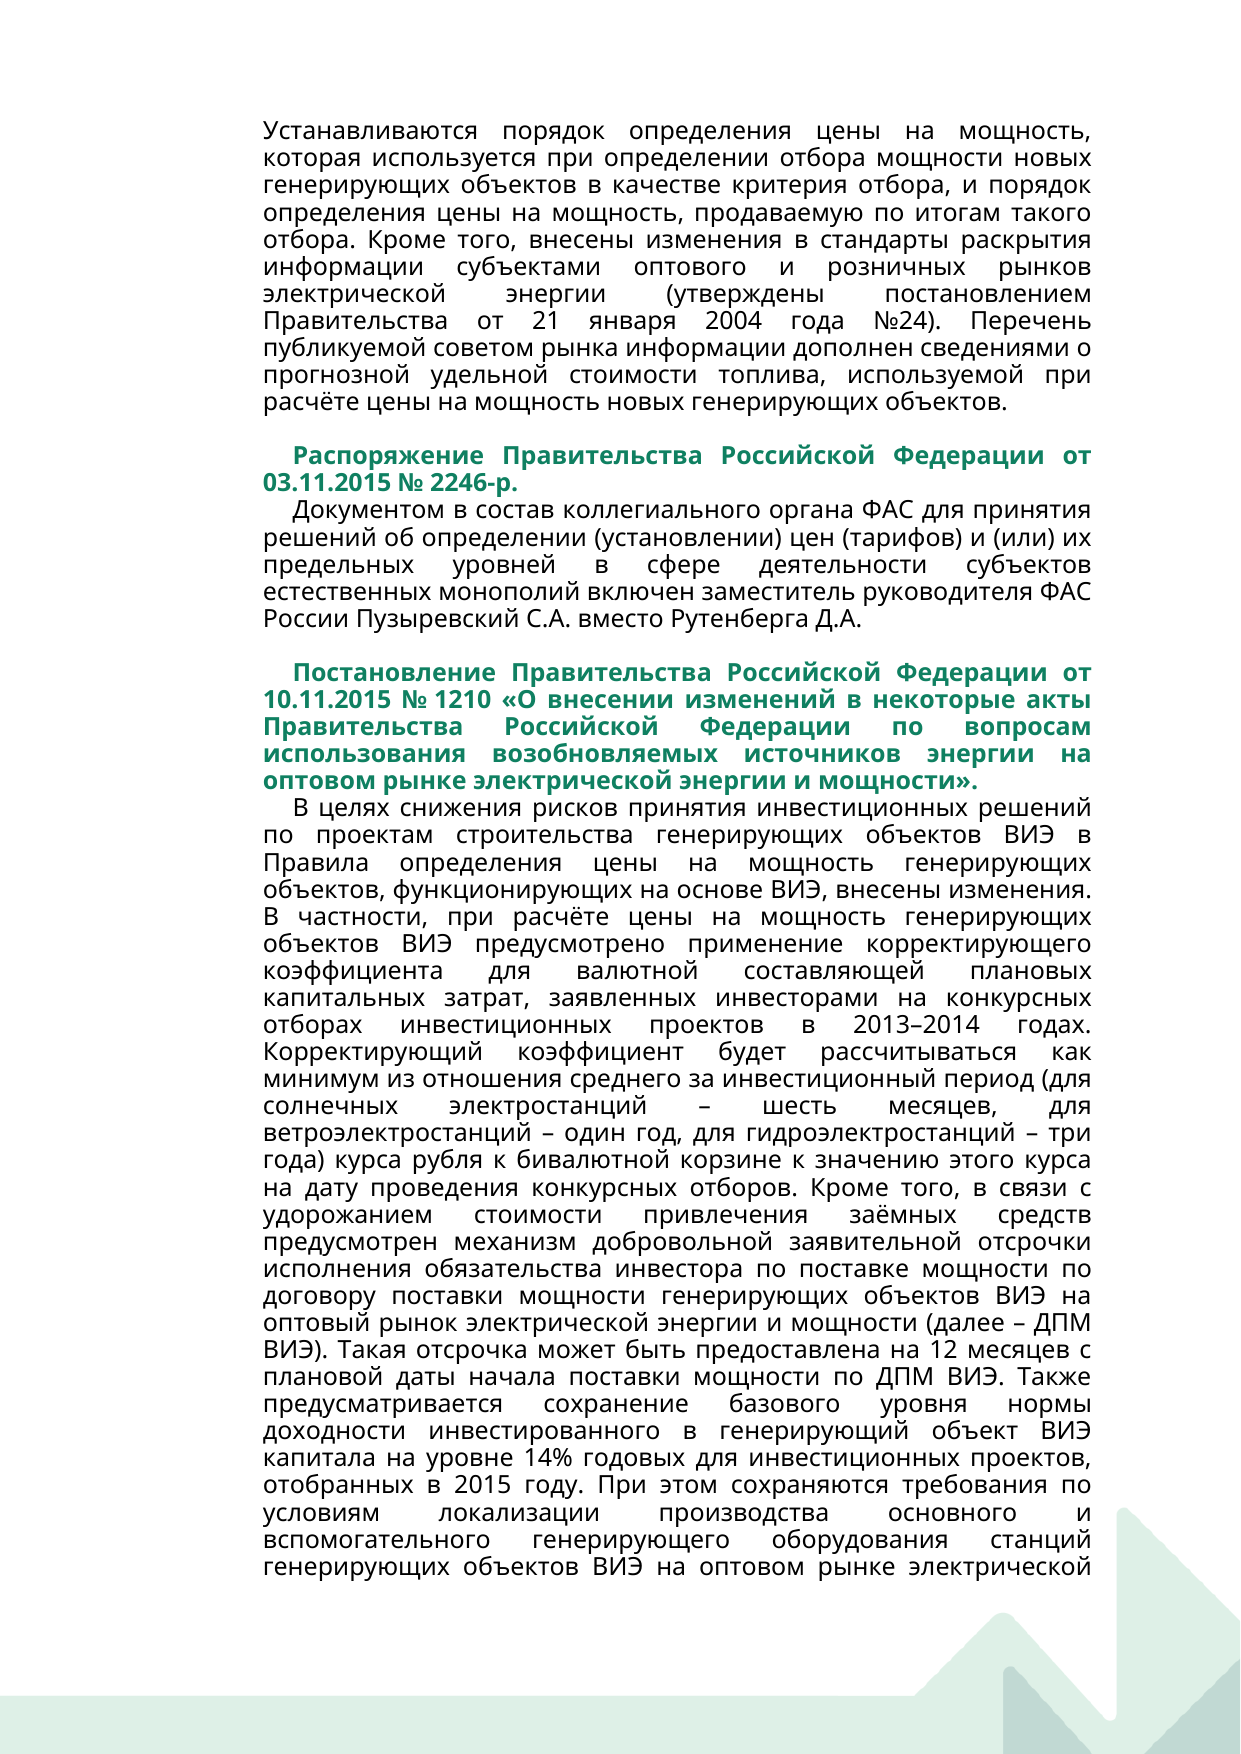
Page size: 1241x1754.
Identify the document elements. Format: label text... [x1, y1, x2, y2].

text Постановление Правительства Российской Федерации от 10.11.2015 № 1210 «О внесении изменений в некоторые акты Правительства Российской Федерации по вопросам использования возобновляемых источников энергии на оптовом рынке электрической энергии и мощности». [263, 660, 1092, 795]
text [263, 118, 1092, 416]
text Документом в состав коллегиального органа ФАС для принятия решений об определении (установлении) цен (тарифов) и (или) их предельных уровней в сфере деятельности субъектов естественных монополий включен заместитель руководителя ФАС России Пузыревский С.А. вместо Рутенберга Д.А. [263, 497, 1092, 633]
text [263, 795, 1092, 1581]
picture [0, 1489, 1241, 1754]
text Распоряжение Правительства Российской Федерации от 03.11.2015 № 2246-р. [263, 443, 1092, 497]
